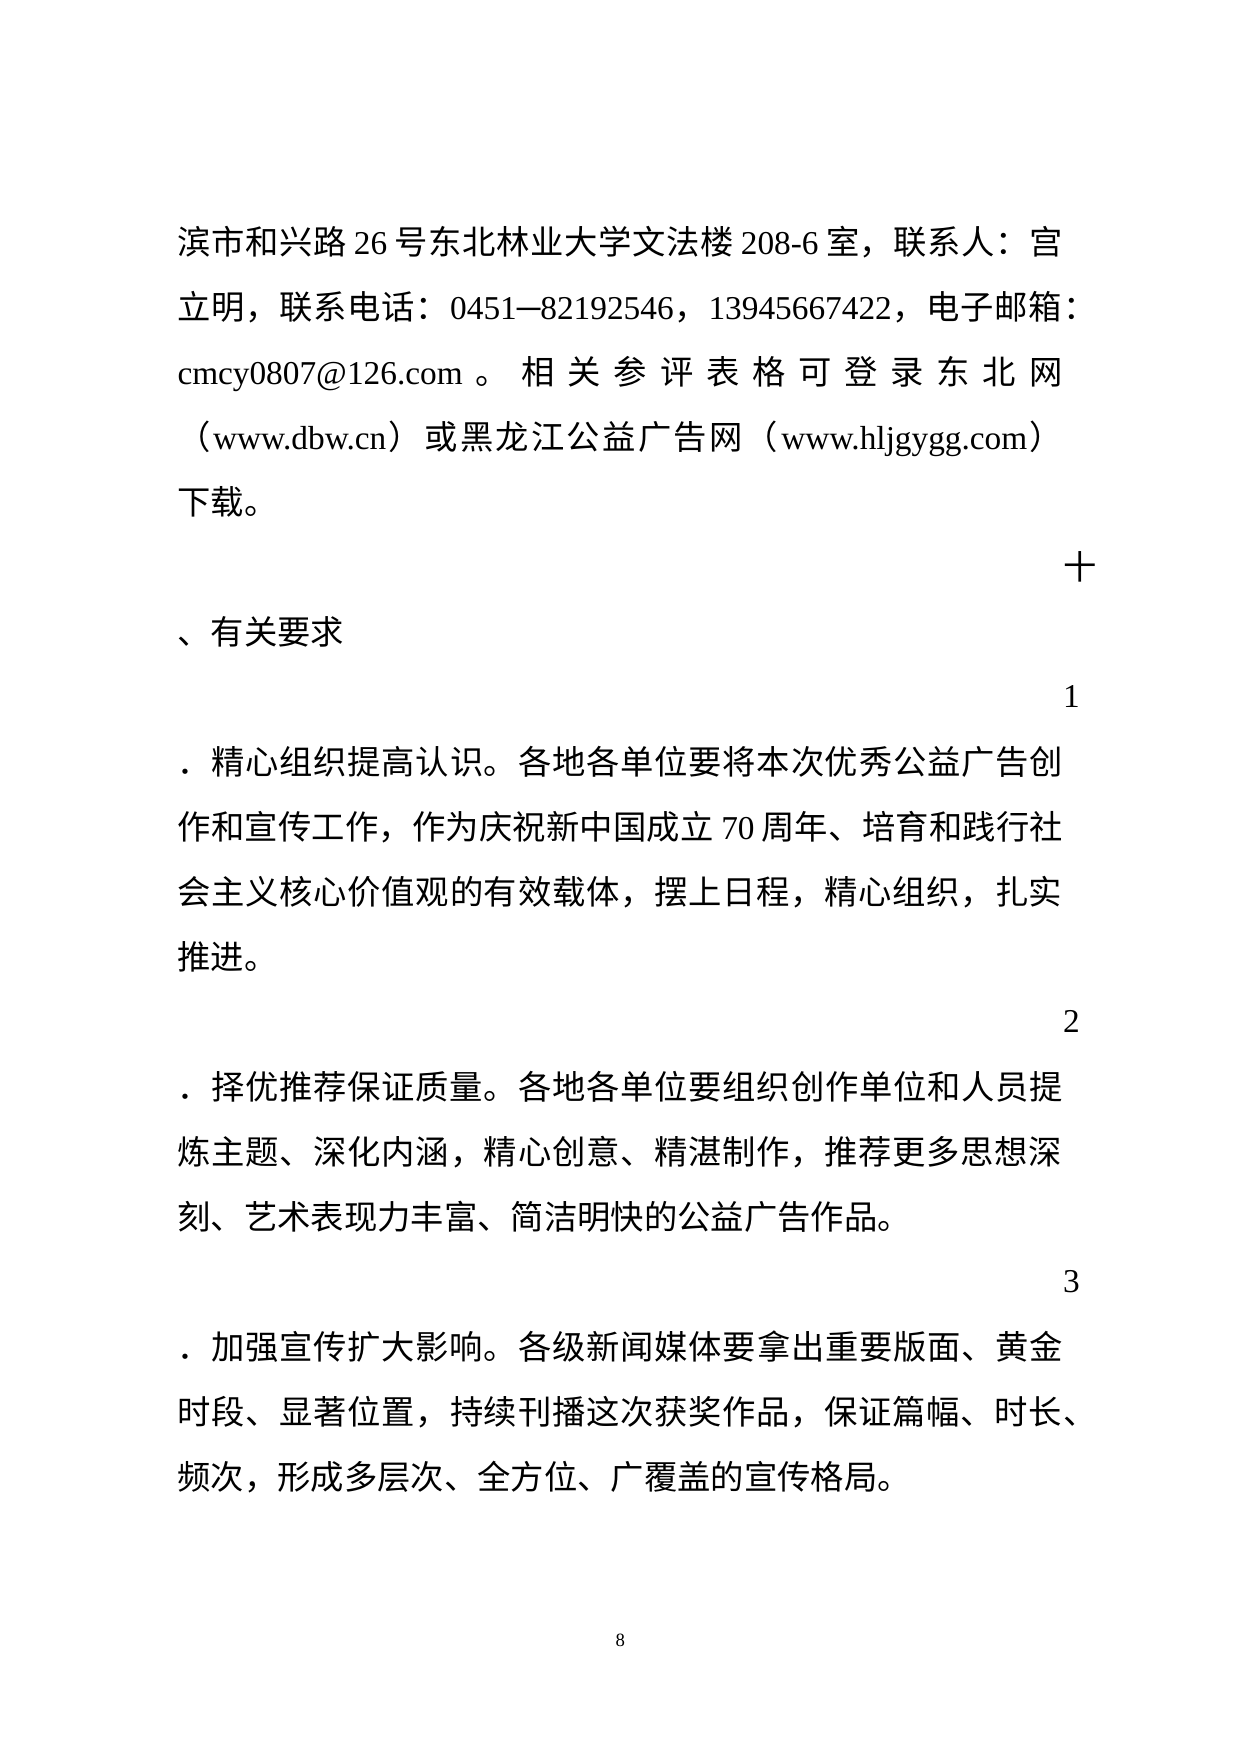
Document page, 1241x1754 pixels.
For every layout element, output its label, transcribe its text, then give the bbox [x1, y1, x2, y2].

text 十、有关要求 [177, 533, 1063, 663]
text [177, 208, 1063, 533]
text 2．择优推荐保证质量。各地各单位要组织创作单位和人员提炼主题、深化内涵，精心创意、精湛制作，推荐更多思想深刻、艺术表现力丰富、简洁明快的公益广告作品。 [177, 988, 1063, 1248]
text 3．加强宣传扩大影响。各级新闻媒体要拿出重要版面、黄金时段、显著位置，持续刊播这次获奖作品，保证篇幅、时长、频次，形成多层次、全方位、广覆盖的宣传格局。 [177, 1248, 1063, 1508]
text 1．精心组织提高认识。各地各单位要将本次优秀公益广告创作和宣传工作，作为庆祝新中国成立70周年、培育和践行社会主义核心价值观的有效载体，摆上日程，精心组织，扎实推进。 [177, 663, 1063, 988]
